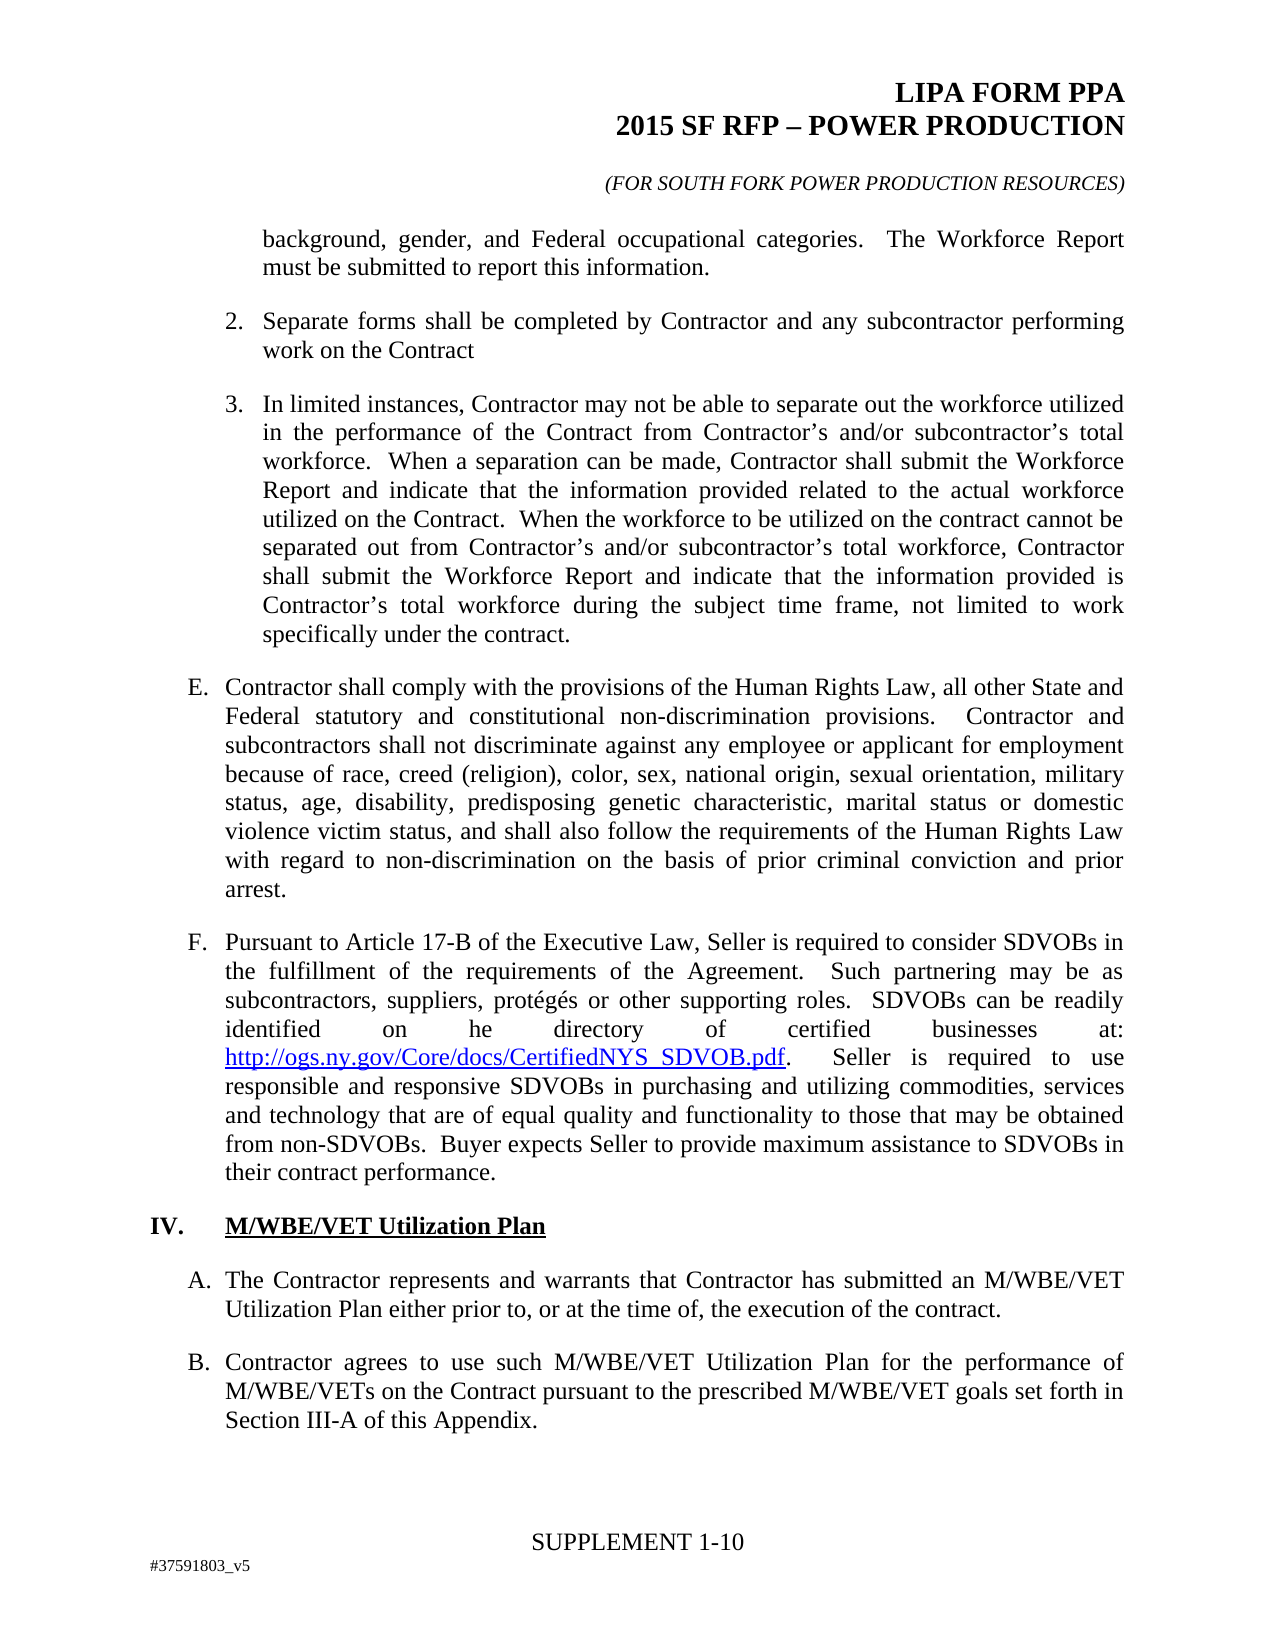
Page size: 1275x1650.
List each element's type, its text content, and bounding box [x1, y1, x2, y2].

text A. The Contractor represents and warrants that Contractor has submitted an M/WBE/VET Utilization Plan either prior to, or at the time of, the execution of the contract. [187, 1265, 1125, 1322]
text E. Contractor shall comply with the provisions of the Human Rights Law, all other State and Federal statutory and constitutional non-discrimination provisions. Contractor and subcontractors shall not discriminate against any employee or applicant for employment because of race, creed (religion), color, sex, national origin, sexual orientation, military status, age, disability, predisposing genetic characteristic, marital status or domestic violence victim status, and shall also follow the requirements of the Human Rights Law with regard to non-discrimination on the basis of prior criminal conviction and prior arrest. [187, 672, 1125, 902]
text IV. M/WBE/VET Utilization Plan [150, 1211, 1125, 1240]
text B. Contractor agrees to use such M/WBE/VET Utilization Plan for the performance of M/WBE/VETs on the Contract pursuant to the prescribed M/WBE/VET goals set forth in Section III-A of this Appendix. [187, 1347, 1125, 1434]
text 2. Separate forms shall be completed by Contractor and any subcontractor performing work on the Contract [225, 306, 1125, 364]
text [225, 224, 1125, 281]
text 3. In limited instances, Contractor may not be able to separate out the workforce utilized in the performance of the Contract from Contractor’s and/or subcontractor’s total workforce. When a separation can be made, Contractor shall submit the Workforce Report and indicate that the information provided related to the actual workforce utilized on the Contract. When the workforce to be utilized on the contract cannot be separated out from Contractor’s and/or subcontractor’s total workforce, Contractor shall submit the Workforce Report and indicate that the information provided is Contractor’s total workforce during the subject time frame, not limited to work specifically under the contract. [225, 389, 1125, 647]
text F. Pursuant to Article 17-B of the Executive Law, Seller is required to consider SDVOBs in the fulfillment of the requirements of the Agreement. Such partnering may be as subcontractors, suppliers, protégés or other supporting roles. SDVOBs can be readily identified on he directory of certified businesses at: http://ogs.ny.gov/Core/docs/CertifiedNYS_SDVOB.pdf. Seller is required to use responsible and responsive SDVOBs in purchasing and utilizing commodities, services and technology that are of equal quality and functionality to those that may be obtained from non-SDVOBs. Buyer expects Seller to provide maximum assistance to SDVOBs in their contract performance. [187, 927, 1125, 1186]
